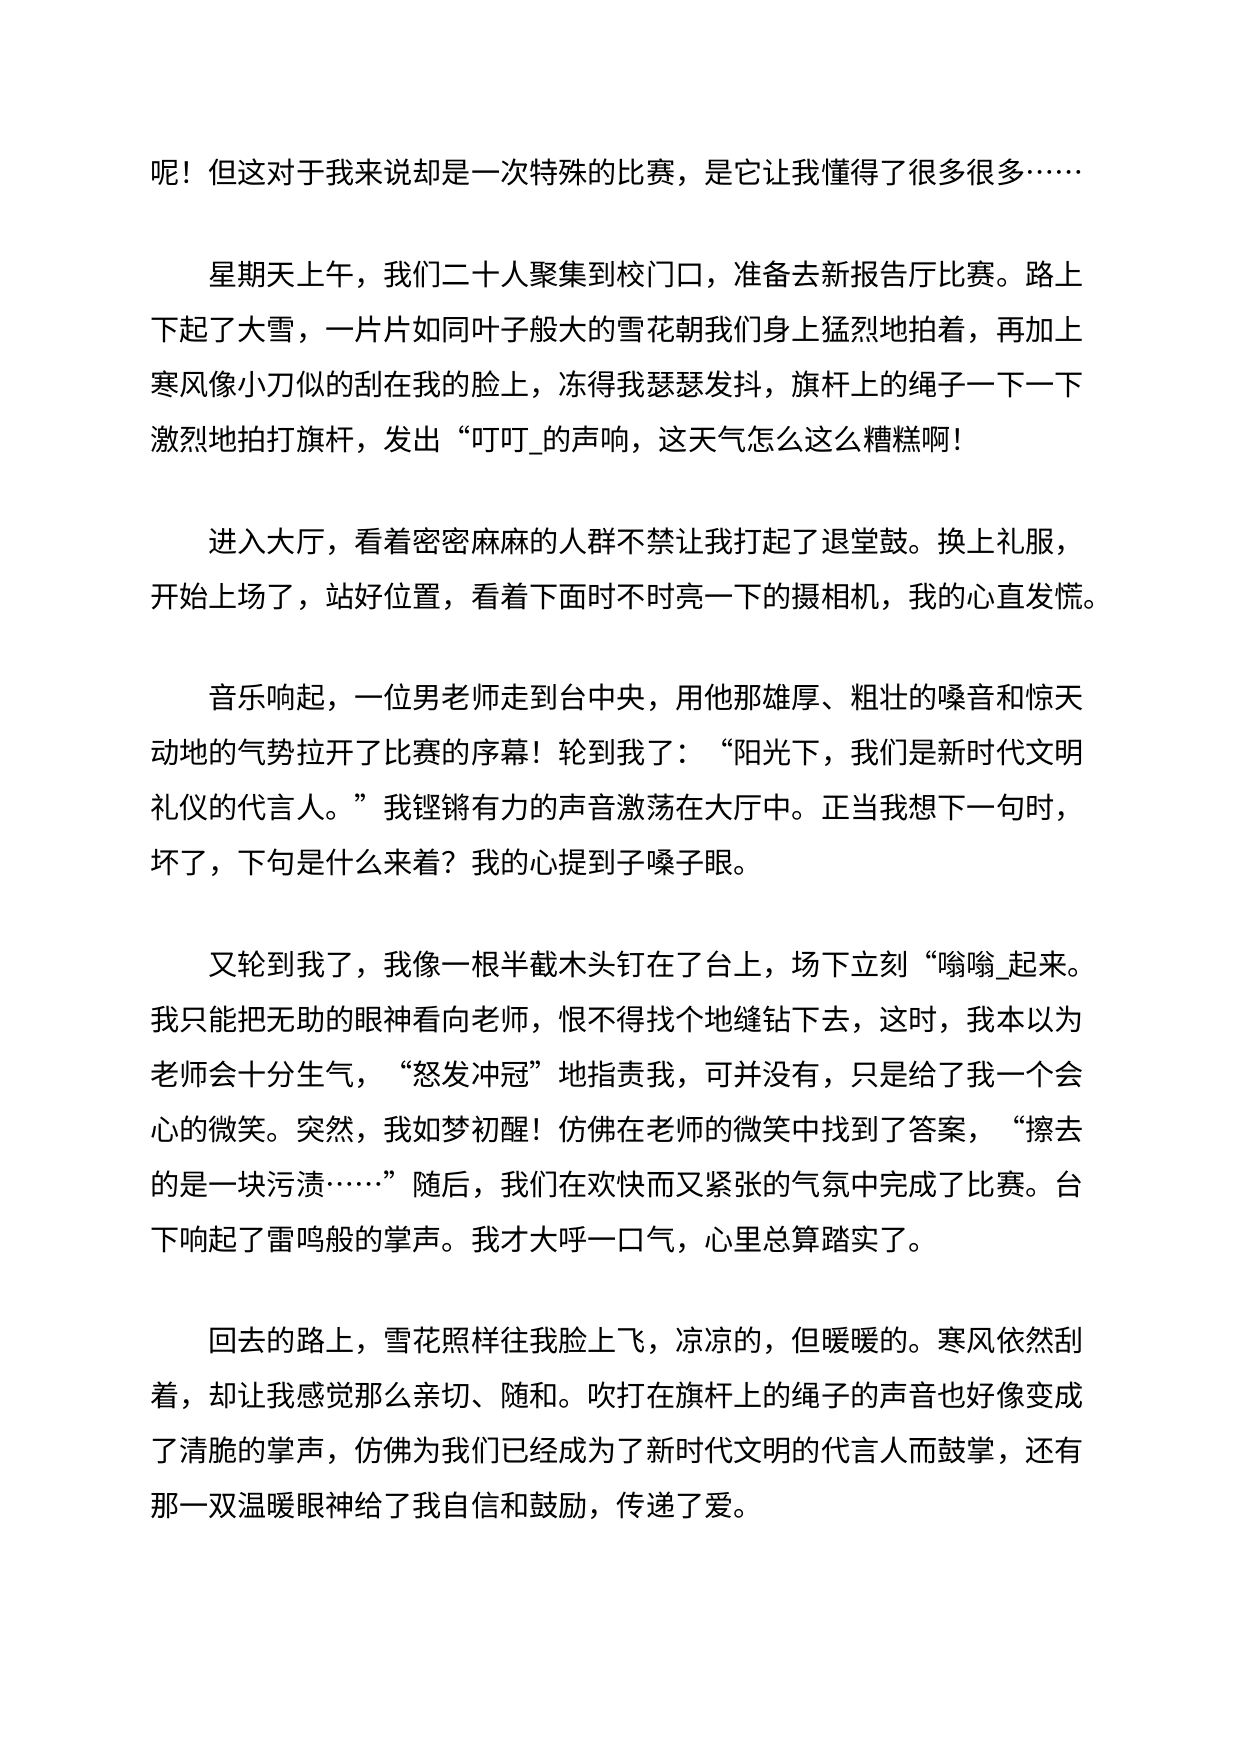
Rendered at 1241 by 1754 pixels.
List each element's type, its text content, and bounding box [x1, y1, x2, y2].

text 进入大厅，看着密密麻麻的人群不禁让我打起了退堂鼓。换上礼服，开始上场了，站好位置，看着下面时不时亮一下的摄相机，我的心直发慌。 [150, 518, 1090, 616]
text 又轮到我了，我像一根半截木头钉在了台上，场下立刻“嗡嗡_起来。我只能把无助的眼神看向老师，恨不得找个地缝钻下去，这时，我本以为老师会十分生气，“怒发冲冠”地指责我，可并没有，只是给了我一个会心的微笑。突然，我如梦初醒！仿佛在老师的微笑中找到了答案，“擦去的是一块污渍……”随后，我们在欢快而又紧张的气氛中完成了比赛。台下响起了雷鸣般的掌声。我才大呼一口气，心里总算踏实了。 [150, 942, 1090, 1258]
text 星期天上午，我们二十人聚集到校门口，准备去新报告厅比赛。路上下起了大雪，一片片如同叶子般大的雪花朝我们身上猛烈地拍着，再加上寒风像小刀似的刮在我的脸上，冻得我瑟瑟发抖，旗杆上的绳子一下一下激烈地拍打旗杆，发出“叮叮_的声响，这天气怎么这么糟糕啊！ [150, 252, 1090, 459]
text 回去的路上，雪花照样往我脸上飞，凉凉的，但暖暖的。寒风依然刮着，却让我感觉那么亲切、随和。吹打在旗杆上的绳子的声音也好像变成了清脆的掌声，仿佛为我们已经成为了新时代文明的代言人而鼓掌，还有那一双温暖眼神给了我自信和鼓励，传递了爱。 [150, 1318, 1090, 1525]
text 音乐响起，一位男老师走到台中央，用他那雄厚、粗壮的嗓音和惊天动地的气势拉开了比赛的序幕！轮到我了：“阳光下，我们是新时代文明礼仪的代言人。”我铿锵有力的声音激荡在大厅中。正当我想下一句时，坏了，下句是什么来着？我的心提到子嗓子眼。 [150, 675, 1090, 882]
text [150, 150, 1090, 192]
